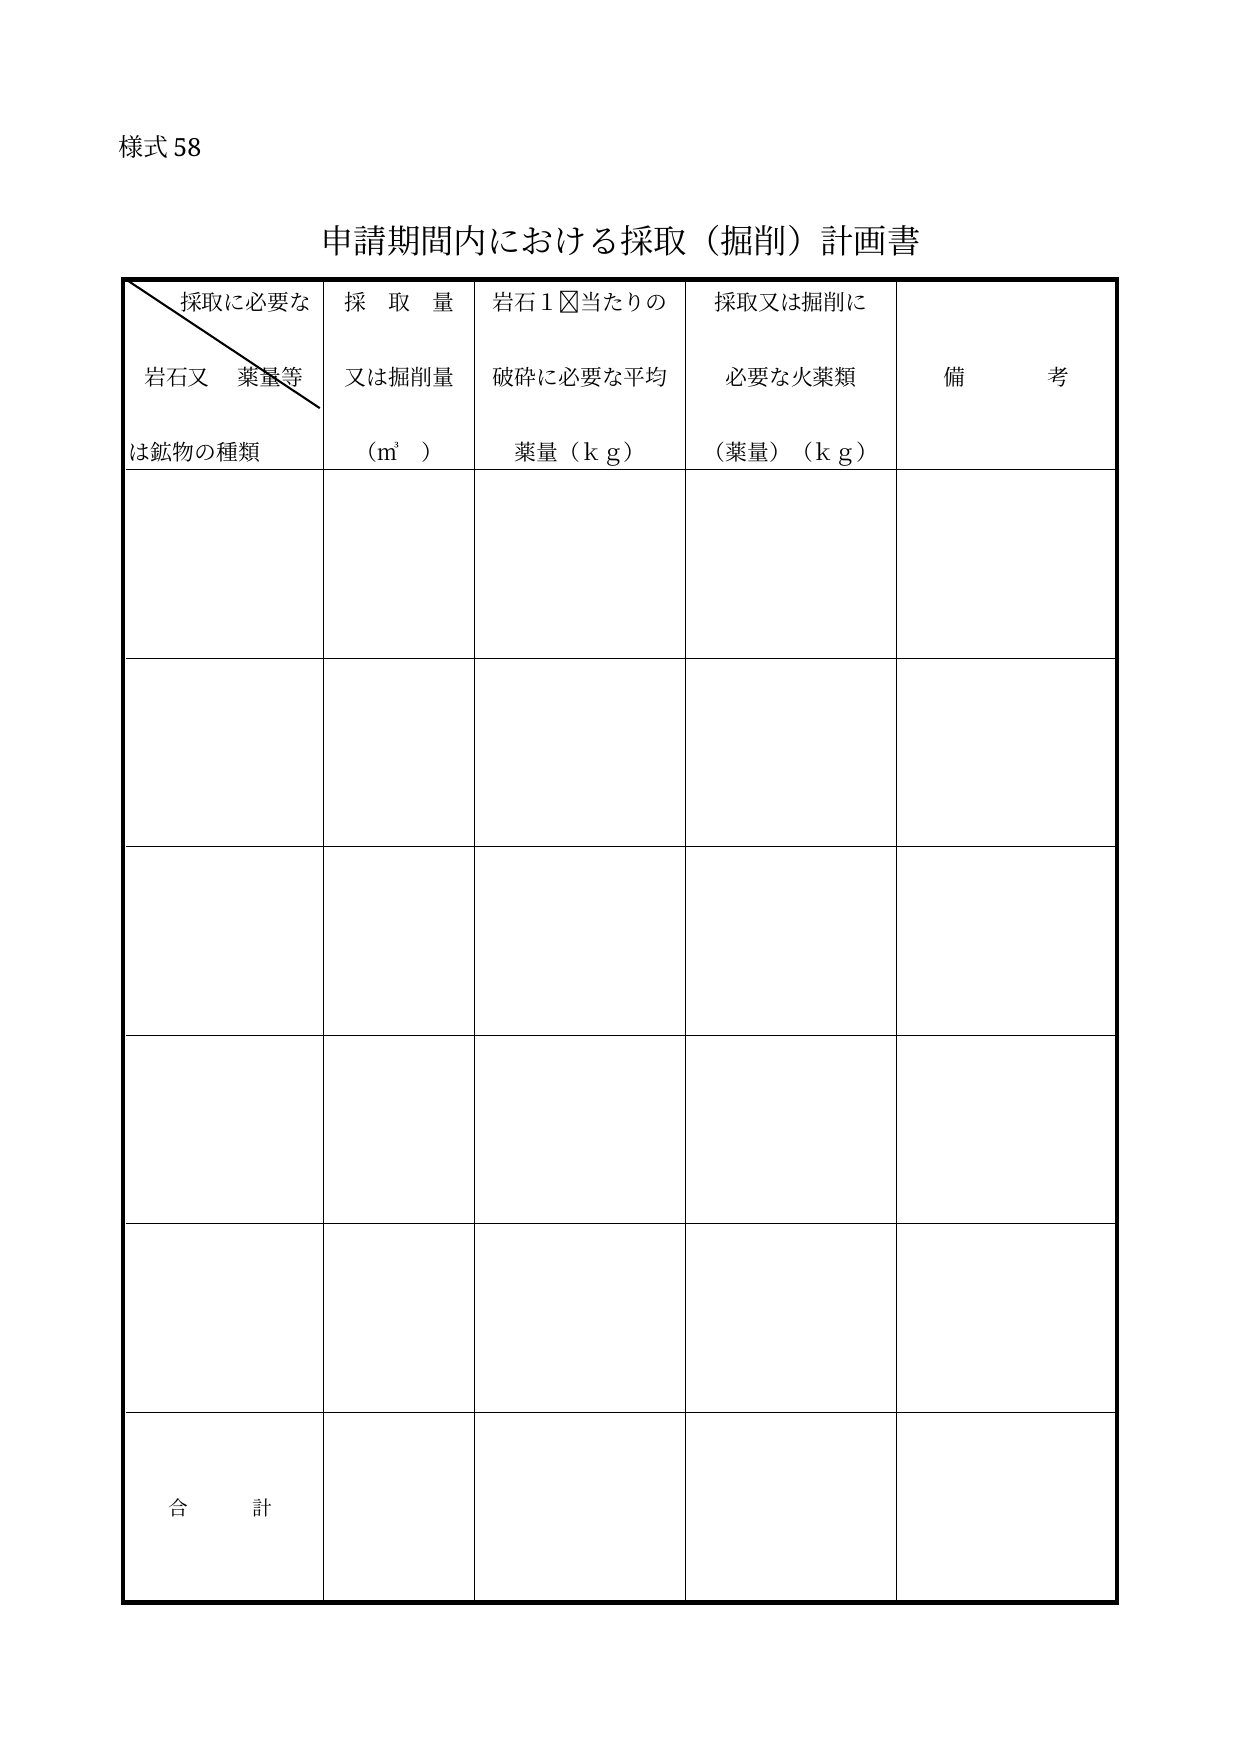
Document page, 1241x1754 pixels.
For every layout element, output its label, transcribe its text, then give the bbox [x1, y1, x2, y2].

table_cell [475, 470, 685, 658]
table_cell [686, 1036, 896, 1223]
table_cell [324, 1413, 474, 1600]
table_cell [897, 1036, 1115, 1223]
table_cell [686, 1224, 896, 1412]
table_cell [125, 470, 323, 658]
table_cell [686, 847, 896, 1035]
table_header 備 考 [897, 282, 1115, 469]
table_cell [897, 1413, 1115, 1600]
table_cell [125, 847, 323, 1035]
table_cell [475, 1224, 685, 1412]
table_cell [897, 659, 1115, 846]
table_cell [475, 1413, 685, 1600]
table_cell 合 計 [125, 1413, 323, 1600]
table_cell [686, 470, 896, 658]
table_cell [324, 470, 474, 658]
text 様式58 [118, 127, 1122, 164]
text 申請期間内における採取（掘削）計画書 [118, 202, 1122, 277]
table_header 採取に必要な 岩石又 薬量等 は鉱物の種類 [125, 282, 323, 469]
table_cell [475, 1036, 685, 1223]
table_cell [897, 470, 1115, 658]
table_cell [324, 1224, 474, 1412]
table_cell [897, 847, 1115, 1035]
table_header 採 取 量 又は掘削量 （㎥ ） [324, 282, 474, 469]
table_cell [686, 659, 896, 846]
table_cell [324, 847, 474, 1035]
table_cell [475, 847, 685, 1035]
table_header 採取又は掘削に 必要な火薬類 （薬量）（ｋｇ） [686, 282, 896, 469]
table_cell [475, 659, 685, 846]
table_cell [686, 1413, 896, 1600]
table_cell [897, 1224, 1115, 1412]
table_cell [125, 659, 323, 846]
table_cell [324, 1036, 474, 1223]
table_header 岩石１当たりの 破砕に必要な平均 薬量（ｋｇ） [475, 282, 685, 469]
table_cell [125, 1036, 323, 1223]
table_cell [125, 1224, 323, 1412]
table_cell [324, 659, 474, 846]
